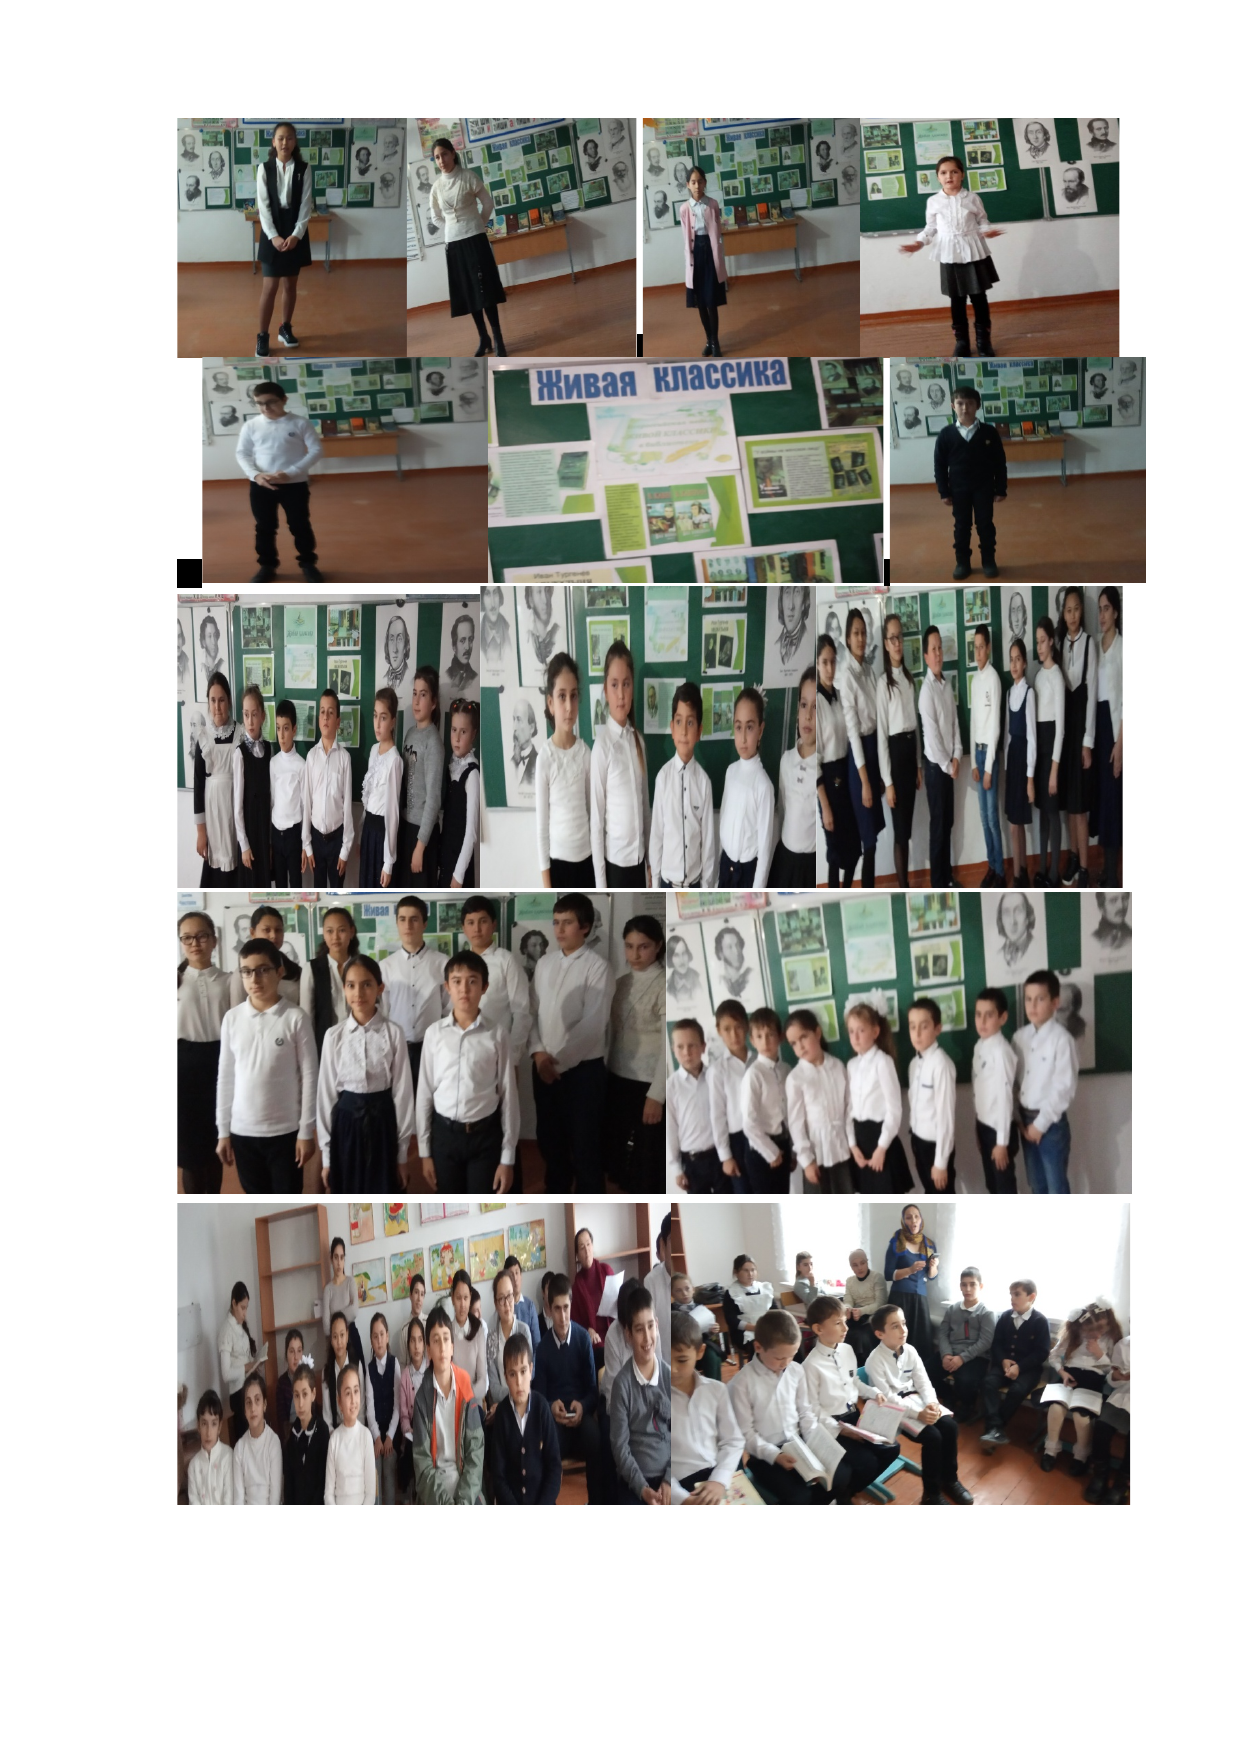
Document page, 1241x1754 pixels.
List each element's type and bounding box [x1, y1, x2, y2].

picture [177, 1203, 1131, 1505]
picture [177, 586, 1123, 888]
picture [177, 118, 1146, 583]
picture [177, 892, 1132, 1194]
